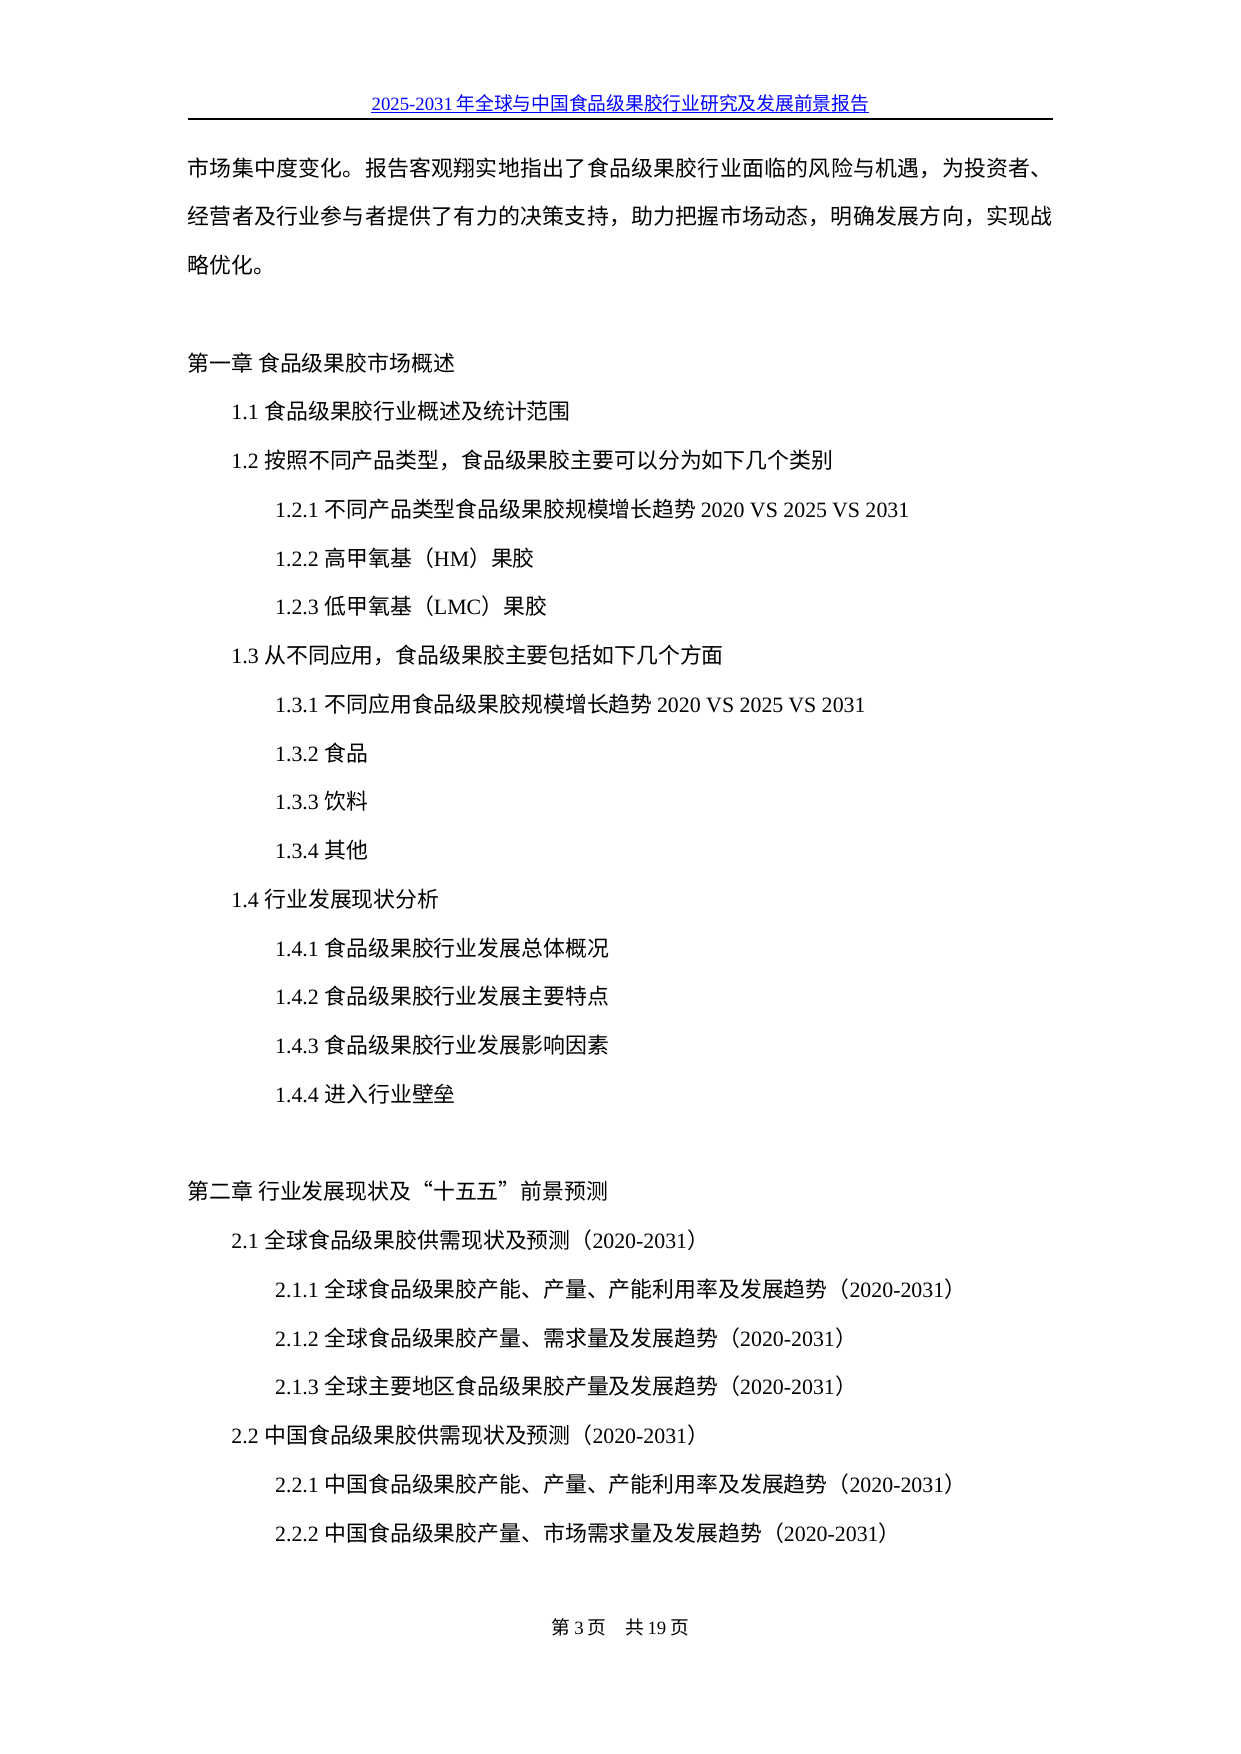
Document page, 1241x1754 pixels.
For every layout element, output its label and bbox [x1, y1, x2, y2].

text [187, 150, 1053, 1548]
